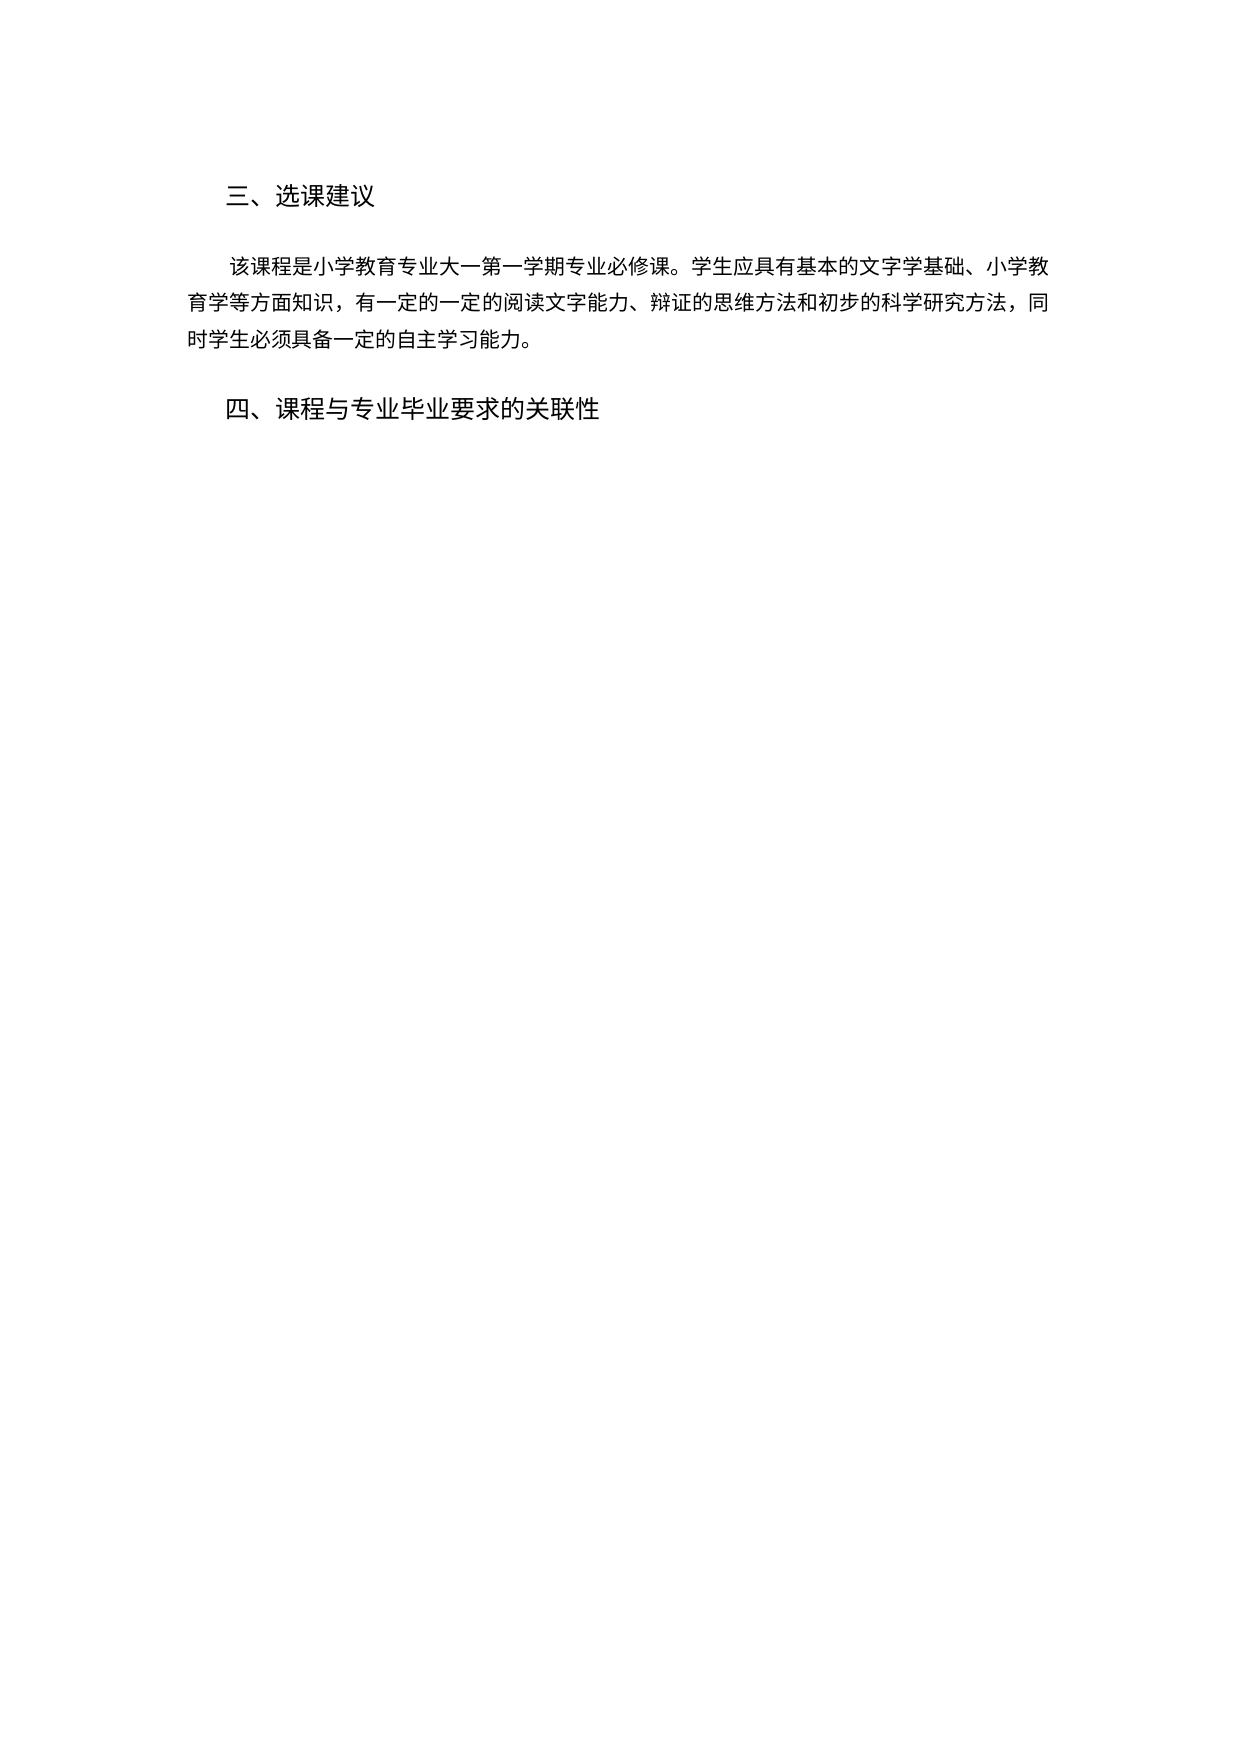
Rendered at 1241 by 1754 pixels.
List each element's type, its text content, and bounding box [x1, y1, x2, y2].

text 四、课程与专业毕业要求的关联性 [187, 375, 1053, 440]
text 该课程是小学教育专业大一第一学期专业必修课。学生应具有基本的文字学基础、小学教育学等方面知识，有一定的一定的阅读文字能力、辩证的思维方法和初步的科学研究方法，同时学生必须具备一定的自主学习能力。 [187, 250, 1053, 353]
text 三、选课建议 [187, 162, 1053, 227]
